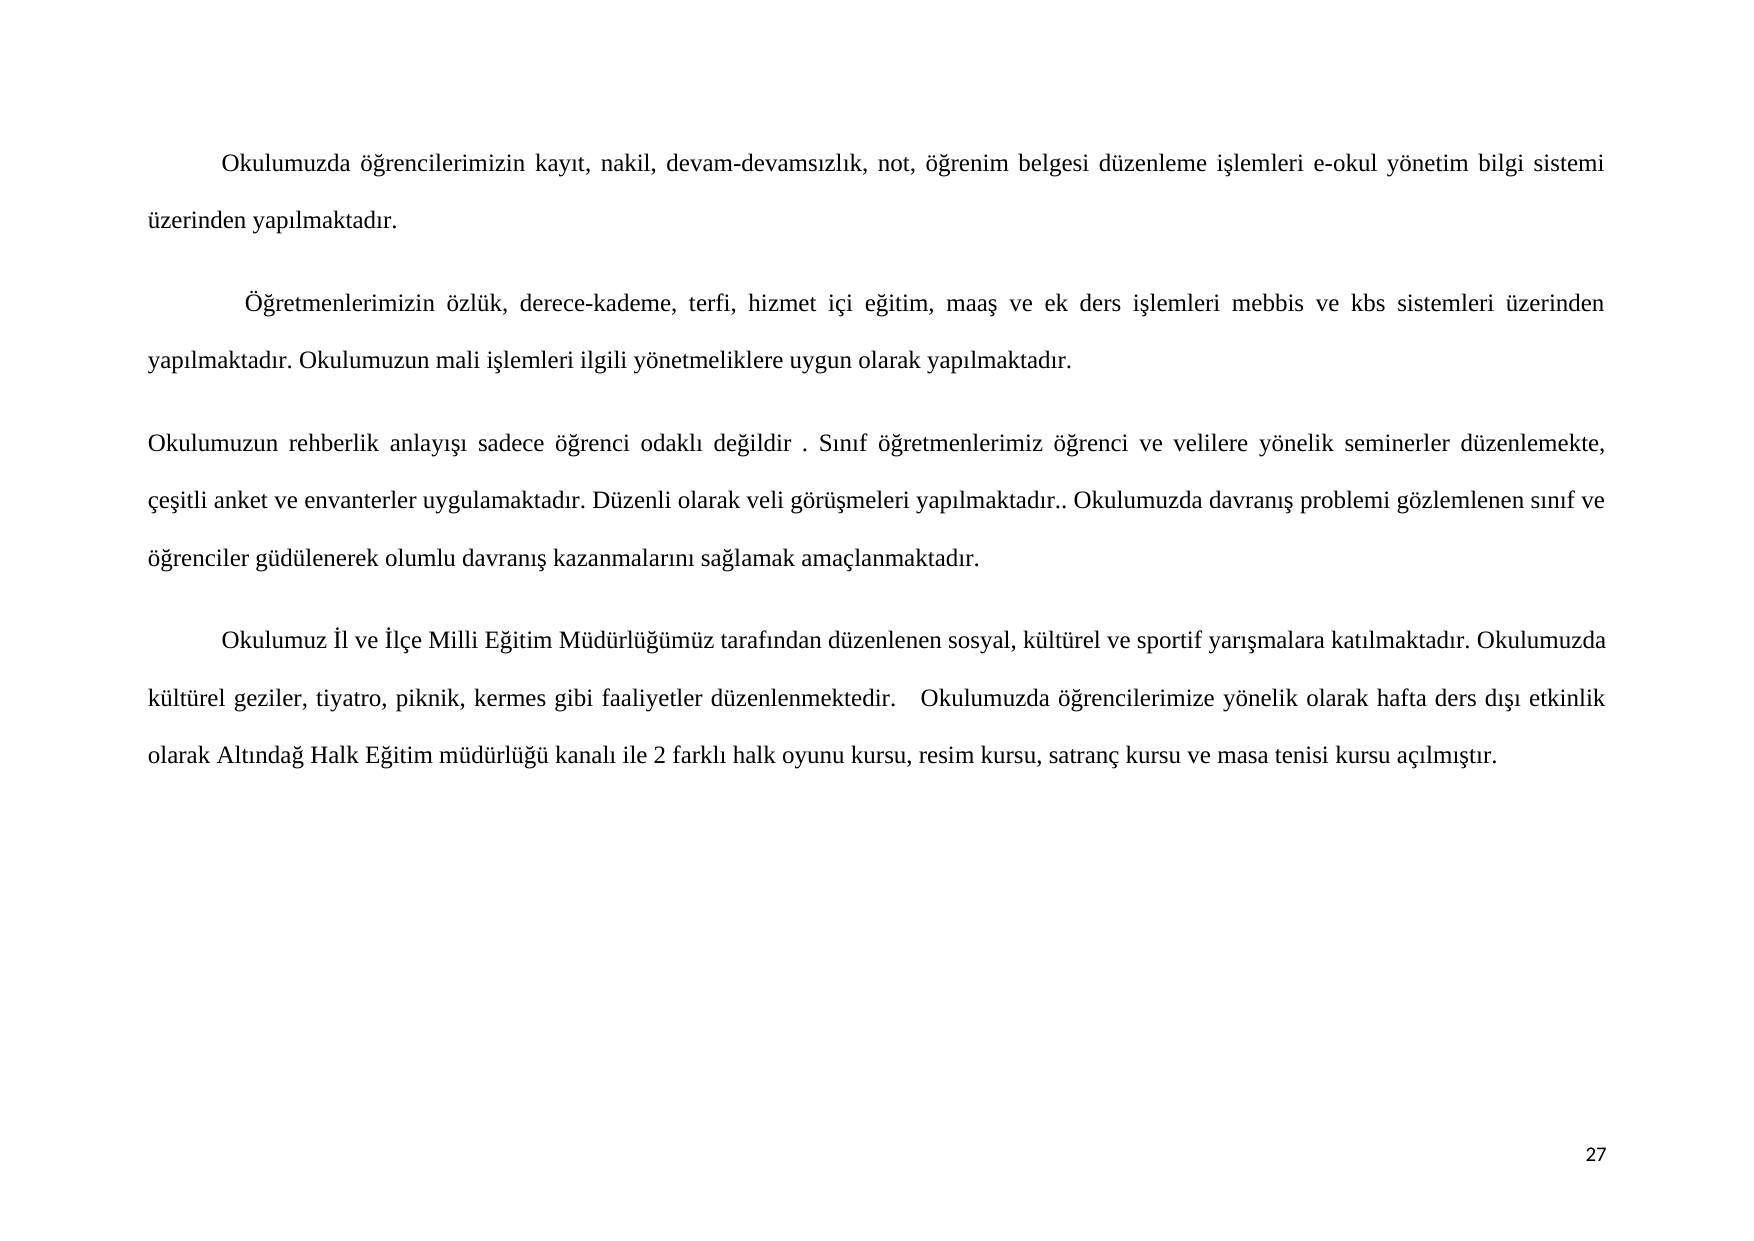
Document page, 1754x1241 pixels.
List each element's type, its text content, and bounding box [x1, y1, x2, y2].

subtitle Okulumuzda öğrencilerimizin kayıt, nakil, devam-devamsızlık, not, öğrenim belgesi düzenleme işlemleri e-okul yönetim bilgi sistemi üzerinden yapılmaktadır. [148, 148, 1606, 234]
subtitle Okulumuzun rehberlik anlayışı sadece öğrenci odaklı değildir . Sınıf öğretmenlerimiz öğrenci ve velilere yönelik seminerler düzenlemekte, çeşitli anket ve envanterler uygulamaktadır. Düzenli olarak veli görüşmeleri yapılmaktadır.. Okulumuzda davranış problemi gözlemlenen sınıf ve öğrenciler güdülenerek olumlu davranış kazanmalarını sağlamak amaçlanmaktadır. [148, 428, 1606, 571]
subtitle Öğretmenlerimizin özlük, derece-kademe, terfi, hizmet içi eğitim, maaş ve ek ders işlemleri mebbis ve kbs sistemleri üzerinden yapılmaktadır. Okulumuzun mali işlemleri ilgili yönetmeliklere uygun olarak yapılmaktadır. [148, 288, 1606, 374]
subtitle Okulumuz İl ve İlçe Milli Eğitim Müdürlüğümüz tarafından düzenlenen sosyal, kültürel ve sportif yarışmalara katılmaktadır. Okulumuzda kültürel geziler, tiyatro, piknik, kermes gibi faaliyetler düzenlenmektedir. Okulumuzda öğrencilerimize yönelik olarak hafta ders dışı etkinlik olarak Altındağ Halk Eğitim müdürlüğü kanalı ile 2 farklı halk oyunu kursu, resim kursu, satranç kursu ve masa tenisi kursu açılmıştır. [148, 625, 1606, 769]
